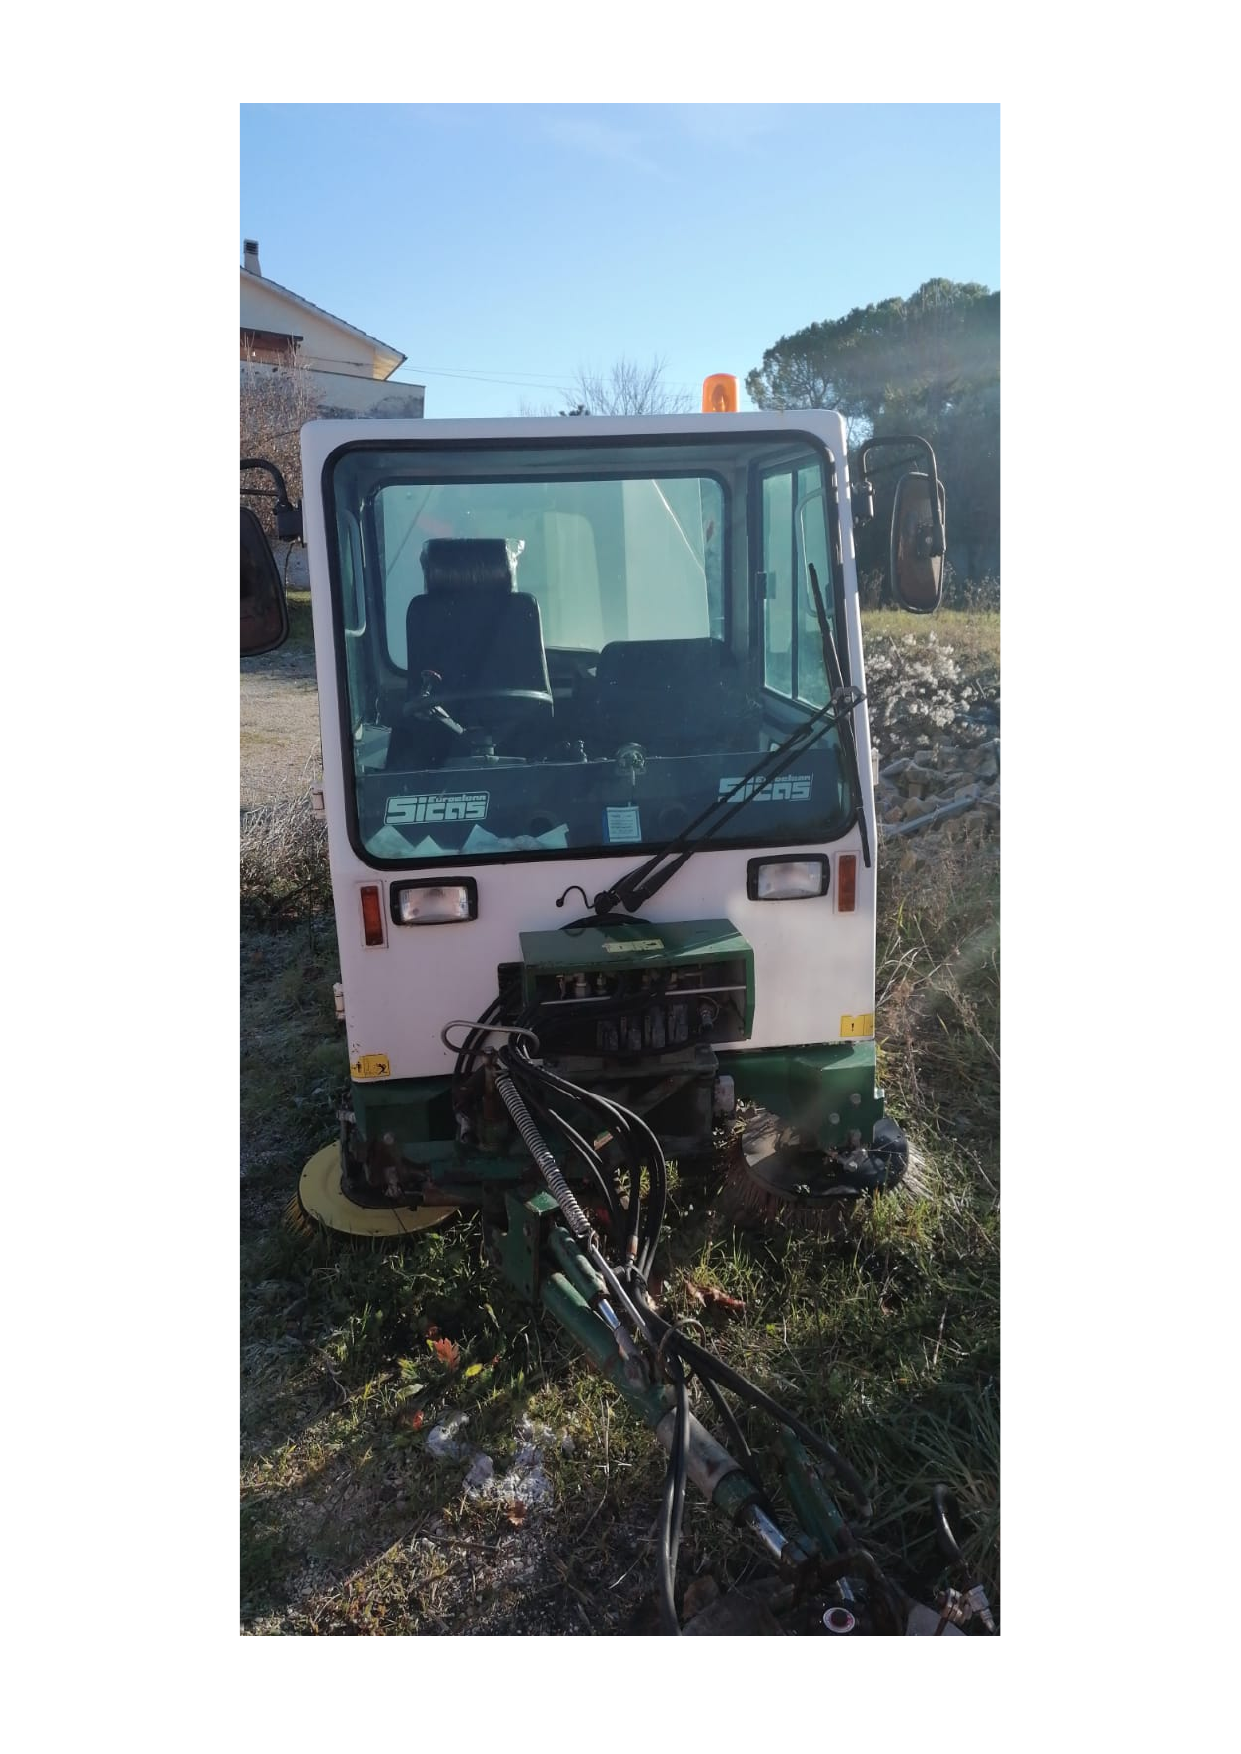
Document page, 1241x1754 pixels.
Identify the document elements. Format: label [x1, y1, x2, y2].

picture [239, 103, 1001, 1636]
